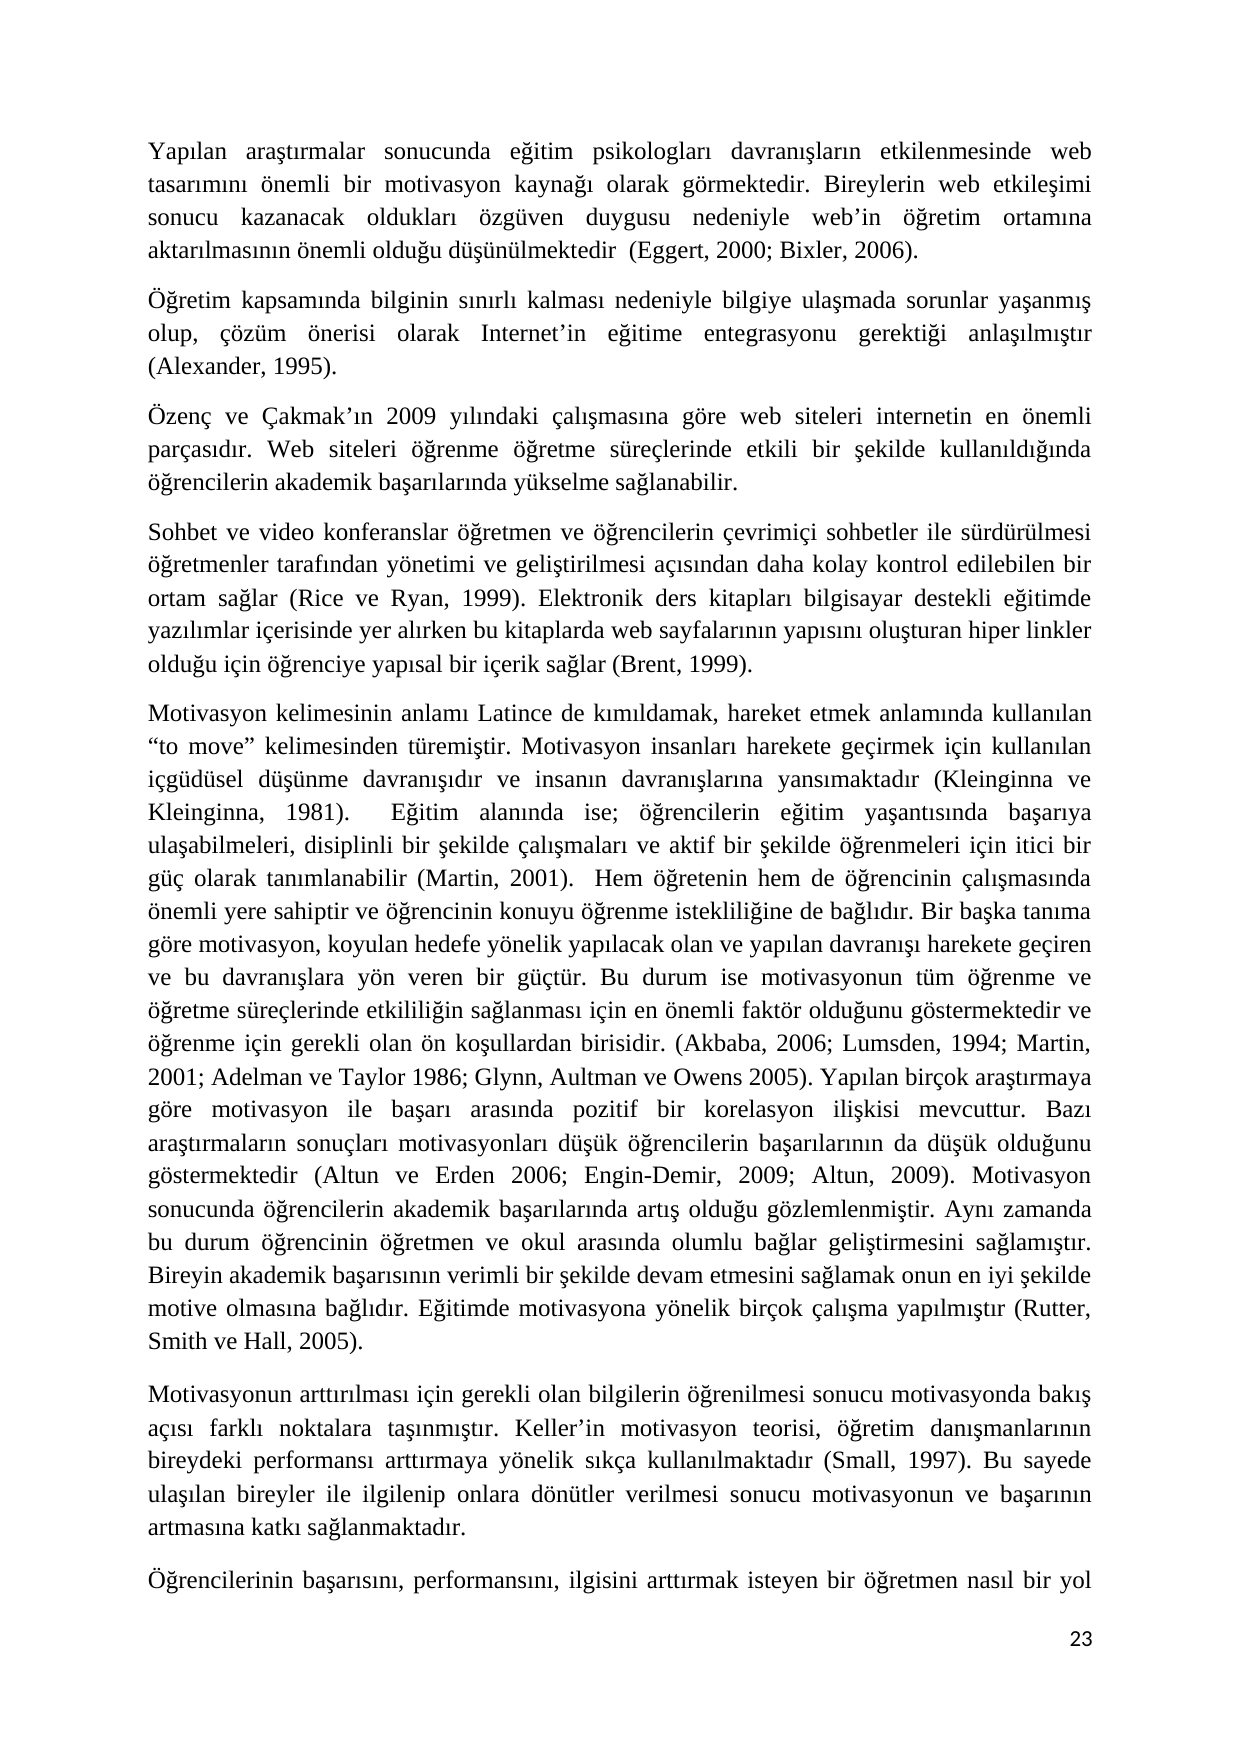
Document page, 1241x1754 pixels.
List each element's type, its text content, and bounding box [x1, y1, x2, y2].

text Sohbet ve video konferanslar öğretmen ve öğrencilerin çevrimiçi sohbetler ile sürdürülmesi öğretmenler tarafından yönetimi ve geliştirilmesi açısından daha kolay kontrol edilebilen bir ortam sağlar (Rice ve Ryan, 1999). Elektronik ders kitapları bilgisayar destekli eğitimde yazılımlar içerisinde yer alırken bu kitaplarda web sayfalarının yapısını oluşturan hiper linkler olduğu için öğrenciye yapısal bir içerik sağlar (Brent, 1999). [148, 517, 1092, 677]
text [148, 1566, 1092, 1594]
text Yapılan araştırmalar sonucunda eğitim psikologları davranışların etkilenmesinde web tasarımını önemli bir motivasyon kaynağı olarak görmektedir. Bireylerin web etkileşimi sonucu kazanacak oldukları özgüven duygusu nedeniyle web’in öğretim ortamına aktarılmasının önemli olduğu düşünülmektedir (Eggert, 2000; Bixler, 2006). [148, 136, 1092, 264]
text Motivasyon kelimesinin anlamı Latince de kımıldamak, hareket etmek anlamında kullanılan “to move” kelimesinden türemiştir. Motivasyon insanları harekete geçirmek için kullanılan içgüdüsel düşünme davranışıdır ve insanın davranışlarına yansımaktadır (Kleinginna ve Kleinginna, 1981). Eğitim alanında ise; öğrencilerin eğitim yaşantısında başarıya ulaşabilmeleri, disiplinli bir şekilde çalışmaları ve aktif bir şekilde öğrenmeleri için itici bir güç olarak tanımlanabilir (Martin, 2001). Hem öğretenin hem de öğrencinin çalışmasında önemli yere sahiptir ve öğrencinin konuyu öğrenme istekliliğine de bağlıdır. Bir başka tanıma göre motivasyon, koyulan hedefe yönelik yapılacak olan ve yapılan davranışı harekete geçiren ve bu davranışlara yön veren bir güçtür. Bu durum ise motivasyonun tüm öğrenme ve öğretme süreçlerinde etkililiğin sağlanması için en önemli faktör olduğunu göstermektedir ve öğrenme için gerekli olan ön koşullardan birisidir. (Akbaba, 2006; Lumsden, 1994; Martin, 2001; Adelman ve Taylor 1986; Glynn, Aultman ve Owens 2005). Yapılan birçok araştırmaya göre motivasyon ile başarı arasında pozitif bir korelasyon ilişkisi mevcuttur. Bazı araştırmaların sonuçları motivasyonları düşük öğrencilerin başarılarının da düşük olduğunu göstermektedir (Altun ve Erden 2006; Engin-Demir, 2009; Altun, 2009). Motivasyon sonucunda öğrencilerin akademik başarılarında artış olduğu gözlemlenmiştir. Aynı zamanda bu durum öğrencinin öğretmen ve okul arasında olumlu bağlar geliştirmesini sağlamıştır. Bireyin akademik başarısının verimli bir şekilde devam etmesini sağlamak onun en iyi şekilde motive olmasına bağlıdır. Eğitimde motivasyona yönelik birçok çalışma yapılmıştır (Rutter, Smith ve Hall, 2005). [148, 698, 1092, 1354]
text Motivasyonun arttırılması için gerekli olan bilgilerin öğrenilmesi sonucu motivasyonda bakış açısı farklı noktalara taşınmıştır. Keller’in motivasyon teorisi, öğretim danışmanlarının bireydeki performansı arttırmaya yönelik sıkça kullanılmaktadır (Small, 1997). Bu sayede ulaşılan bireyler ile ilgilenip onlara dönütler verilmesi sonucu motivasyonun ve başarının artmasına katkı sağlanmaktadır. [148, 1379, 1092, 1540]
text Öğretim kapsamında bilginin sınırlı kalması nedeniyle bilgiye ulaşmada sorunlar yaşanmış olup, çözüm önerisi olarak Internet’in eğitime entegrasyonu gerektiği anlaşılmıştır (Alexander, 1995). [148, 285, 1092, 380]
text Özenç ve Çakmak’ın 2009 yılındaki çalışmasına göre web siteleri internetin en önemli parçasıdır. Web siteleri öğrenme öğretme süreçlerinde etkili bir şekilde kullanıldığında öğrencilerin akademik başarılarında yükselme sağlanabilir. [148, 401, 1092, 496]
